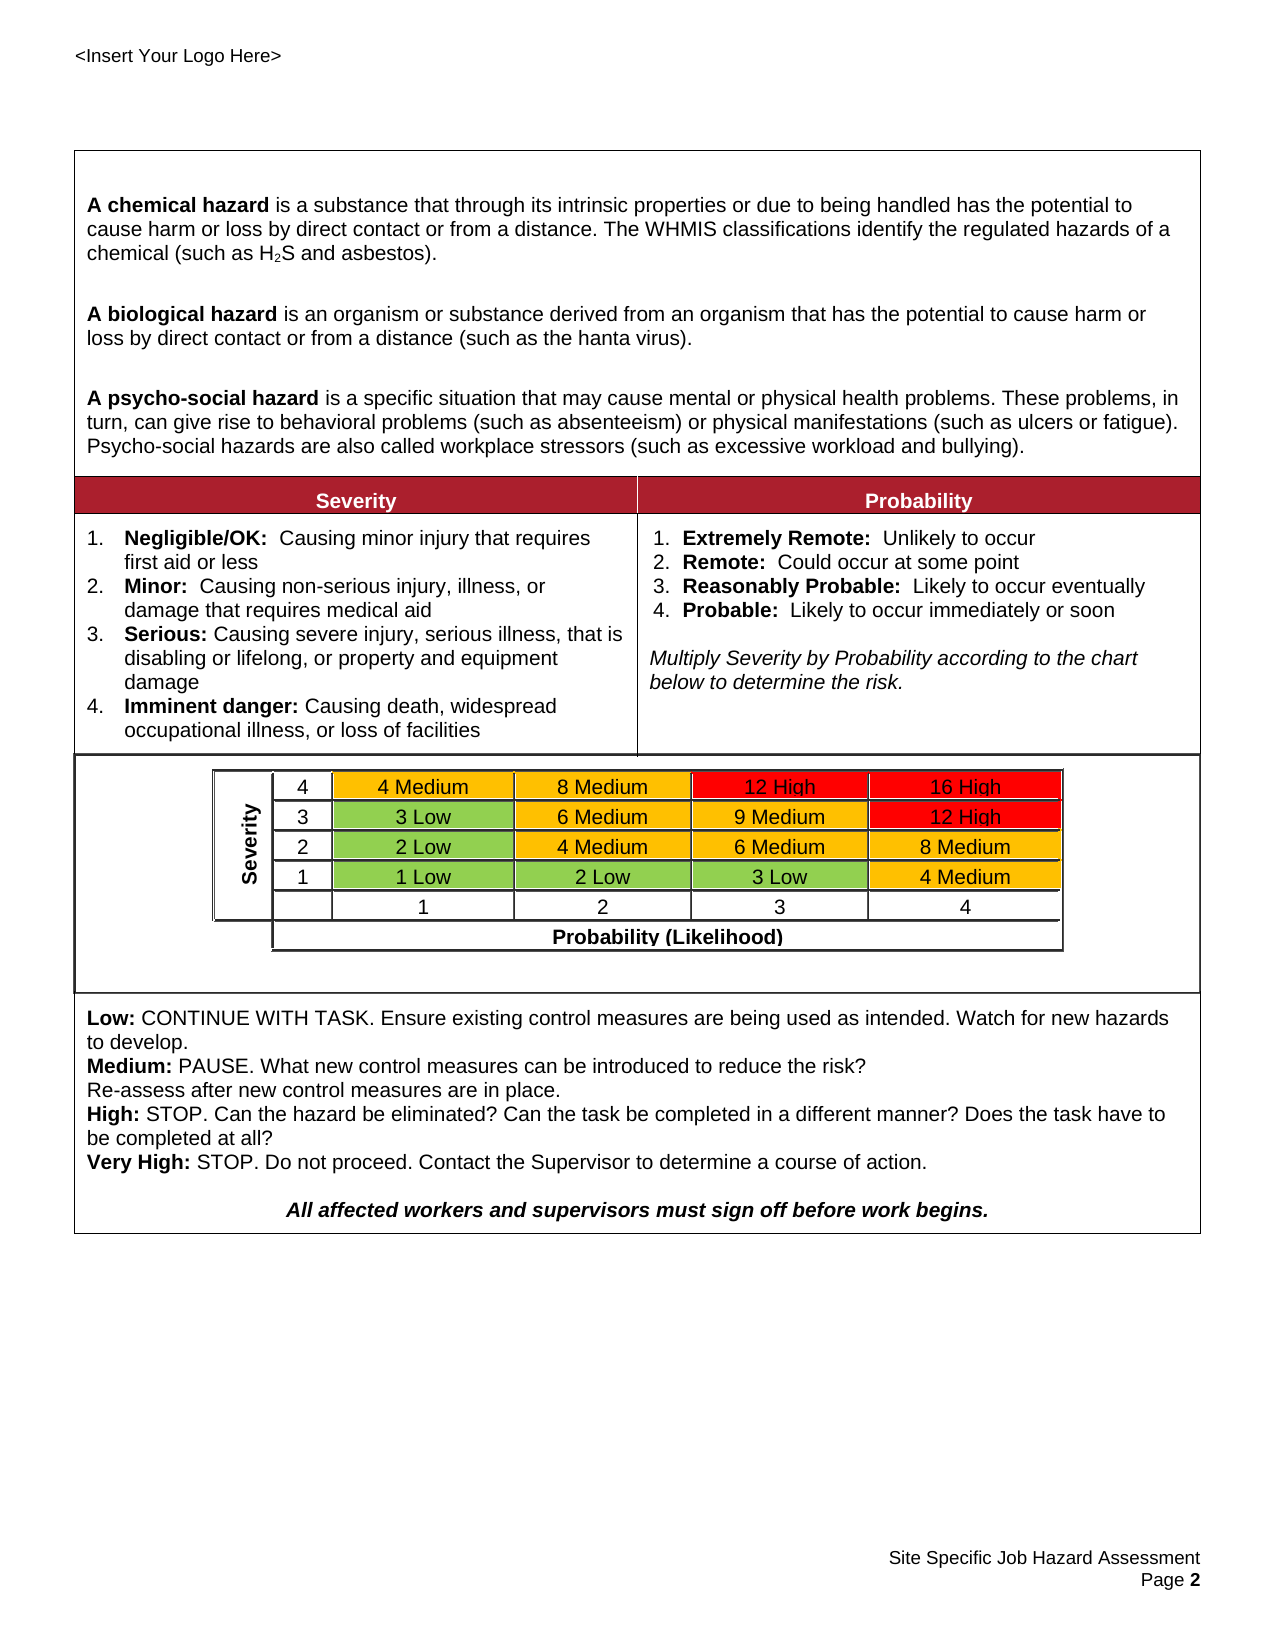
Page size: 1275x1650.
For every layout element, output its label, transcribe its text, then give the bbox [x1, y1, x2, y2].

table_cell Probability [638, 477, 1200, 513]
table_cell Negligible/OK: Causing minor injury that requires first aid or less Minor: Causing non-serious injury, illness, or damage that requires medical aid Serious: Causing severe injury, serious illness, that is disabling or lifelong, or property and equipment damage Imminent danger: Causing death, widespread occupational illness, or loss of facilities [75, 514, 637, 753]
table_cell [77, 757, 1199, 991]
table_cell Severity [75, 477, 637, 513]
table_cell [75, 151, 1200, 476]
table_cell Low: CONTINUE WITH TASK. Ensure existing control measures are being used as intended. Watch for new hazards to develop. Medium: PAUSE. What new control measures can be introduced to reduce the risk? Re-assess after new control measures are in place. High: STOP. Can the hazard be eliminated? Can the task be completed in a different manner? Does the task have to be completed at all? Very High: STOP. Do not proceed. Contact the Supervisor to determine a course of action. All affected workers and supervisors must sign off before work begins. [75, 994, 1200, 1233]
table_cell Extremely Remote: Unlikely to occur Remote: Could occur at some point Reasonably Probable: Likely to occur eventually Probable: Likely to occur immediately or soon Multiply Severity by Probability according to the chart below to determine the risk. [638, 514, 1200, 753]
